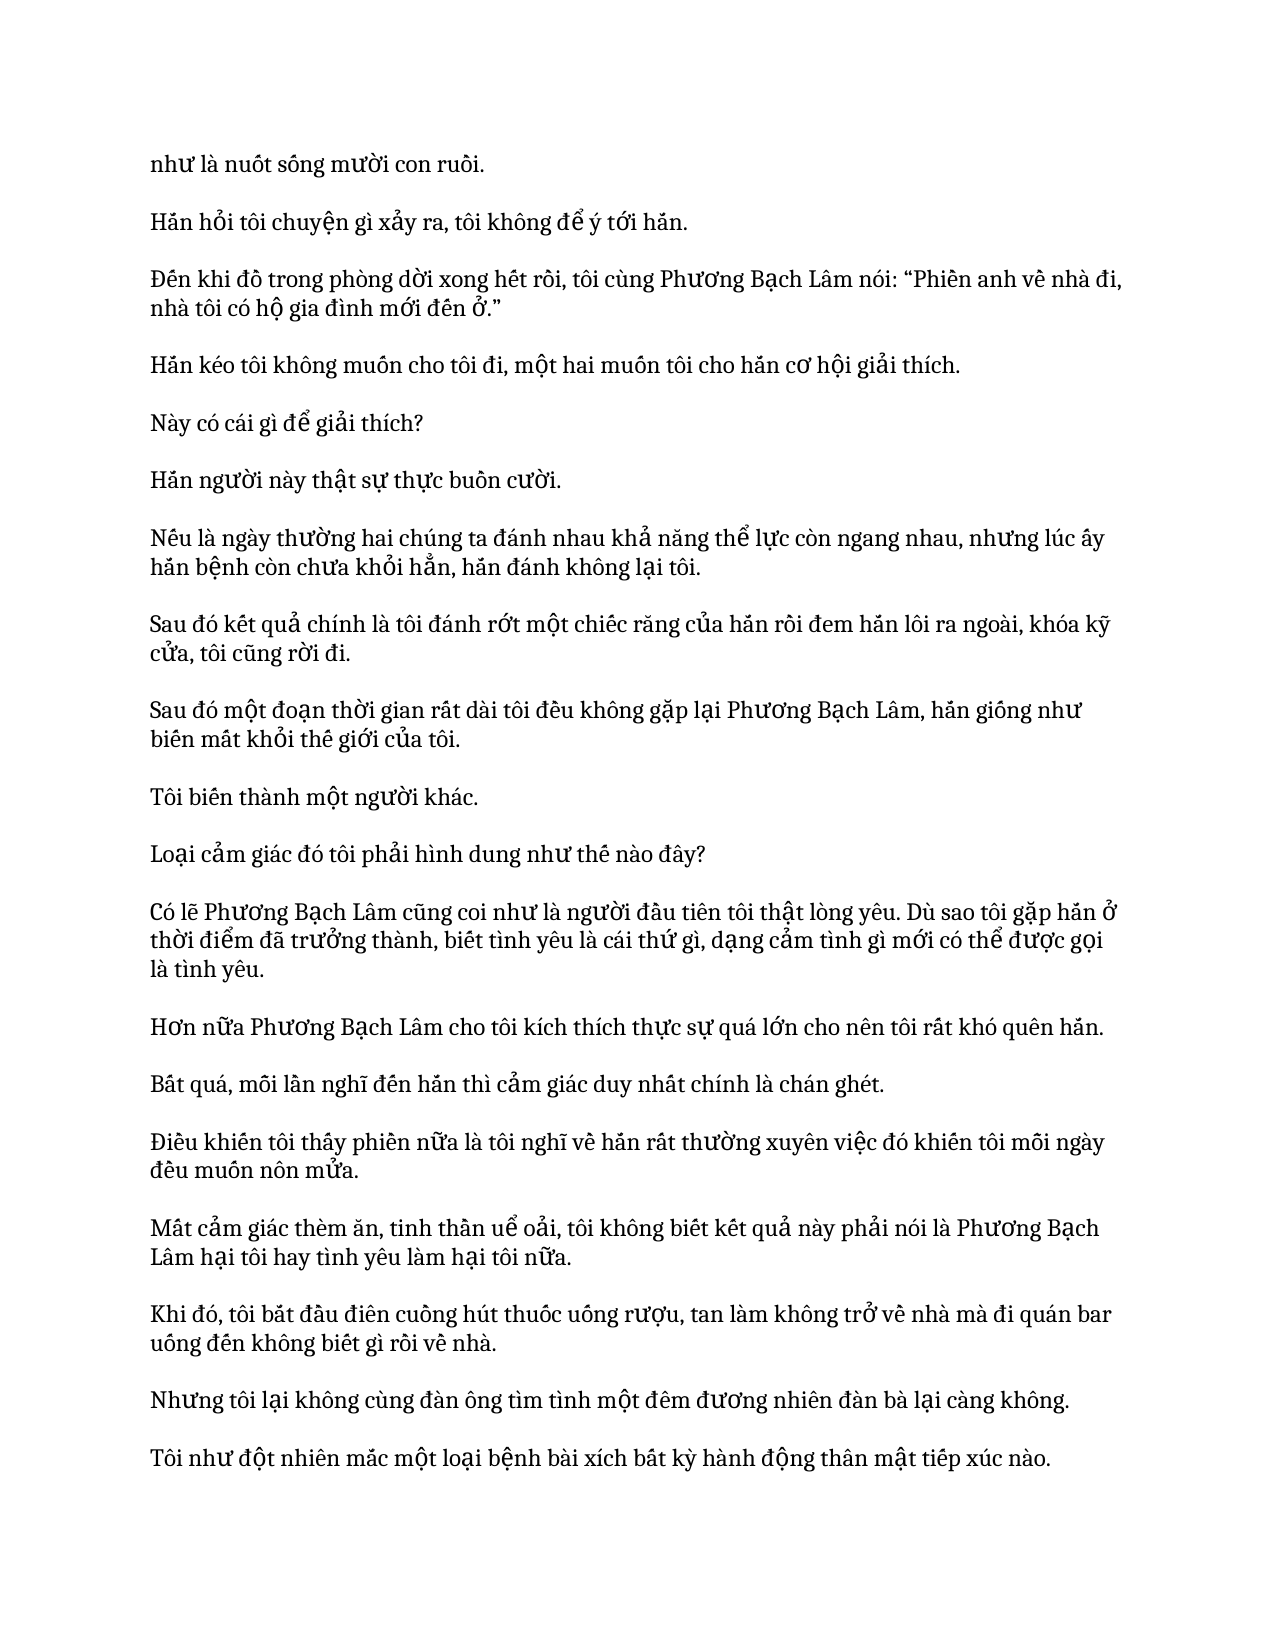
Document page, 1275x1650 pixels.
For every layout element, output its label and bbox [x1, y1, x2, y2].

text [150, 150, 1125, 1472]
